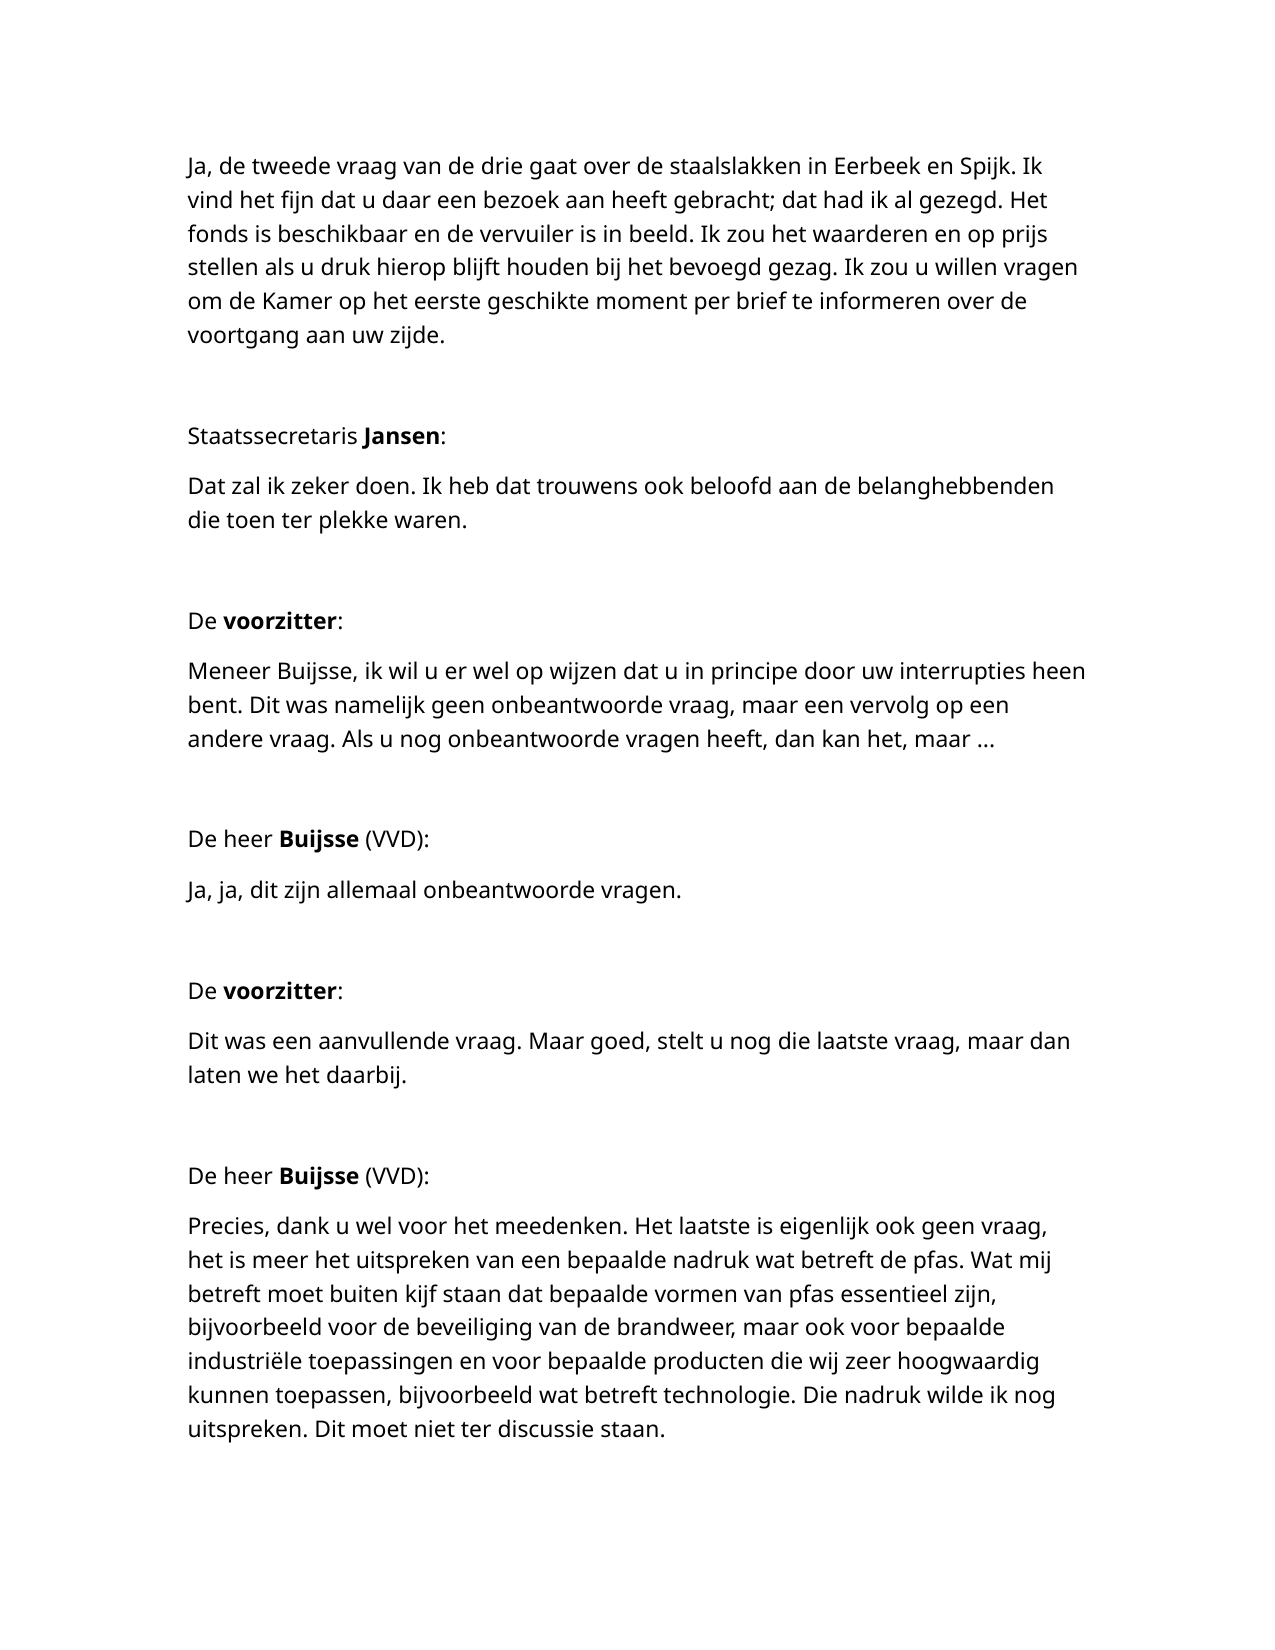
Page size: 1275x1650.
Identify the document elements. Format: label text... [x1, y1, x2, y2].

text Staatssecretaris Jansen: [187, 419, 1087, 451]
text Ja, de tweede vraag van de drie gaat over de staalslakken in Eerbeek en Spijk. Ik vind het fijn dat u daar een bezoek aan heeft gebracht; dat had ik al gezegd. Het fonds is beschikbaar en de vervuiler is in beeld. Ik zou het waarderen en op prijs stellen als u druk hierop blijft houden bij het bevoegd gezag. Ik zou u willen vragen om de Kamer op het eerste geschikte moment per brief te informeren over de voortgang aan uw zijde. [187, 150, 1087, 350]
text Dit was een aanvullende vraag. Maar goed, stelt u nog die laatste vraag, maar dan laten we het daarbij. [187, 1025, 1087, 1090]
text De heer Buijsse (VVD): [187, 1159, 1087, 1191]
text Precies, dank u wel voor het meedenken. Het laatste is eigenlijk ook geen vraag, het is meer het uitspreken van een bepaalde nadruk wat betreft de pfas. Wat mij betreft moet buiten kijf staan dat bepaalde vormen van pfas essentieel zijn, bijvoorbeeld voor de beveiliging van de brandweer, maar ook voor bepaalde industriële toepassingen en voor bepaalde producten die wij zeer hoogwaardig kunnen toepassen, bijvoorbeeld wat betreft technologie. Die nadruk wilde ik nog uitspreken. Dit moet niet ter discussie staan. [187, 1210, 1087, 1444]
text De heer Buijsse (VVD): [187, 823, 1087, 854]
text Meneer Buijsse, ik wil u er wel op wijzen dat u in principe door uw interrupties heen bent. Dit was namelijk geen onbeantwoorde vraag, maar een vervolg op een andere vraag. Als u nog onbeantwoorde vragen heeft, dan kan het, maar ... [187, 655, 1087, 754]
text Dat zal ik zeker doen. Ik heb dat trouwens ook beloofd aan de belanghebbenden die toen ter plekke waren. [187, 470, 1087, 535]
text De voorzitter: [187, 974, 1087, 1006]
text Ja, ja, dit zijn allemaal onbeantwoorde vragen. [187, 874, 1087, 905]
text De voorzitter: [187, 604, 1087, 636]
